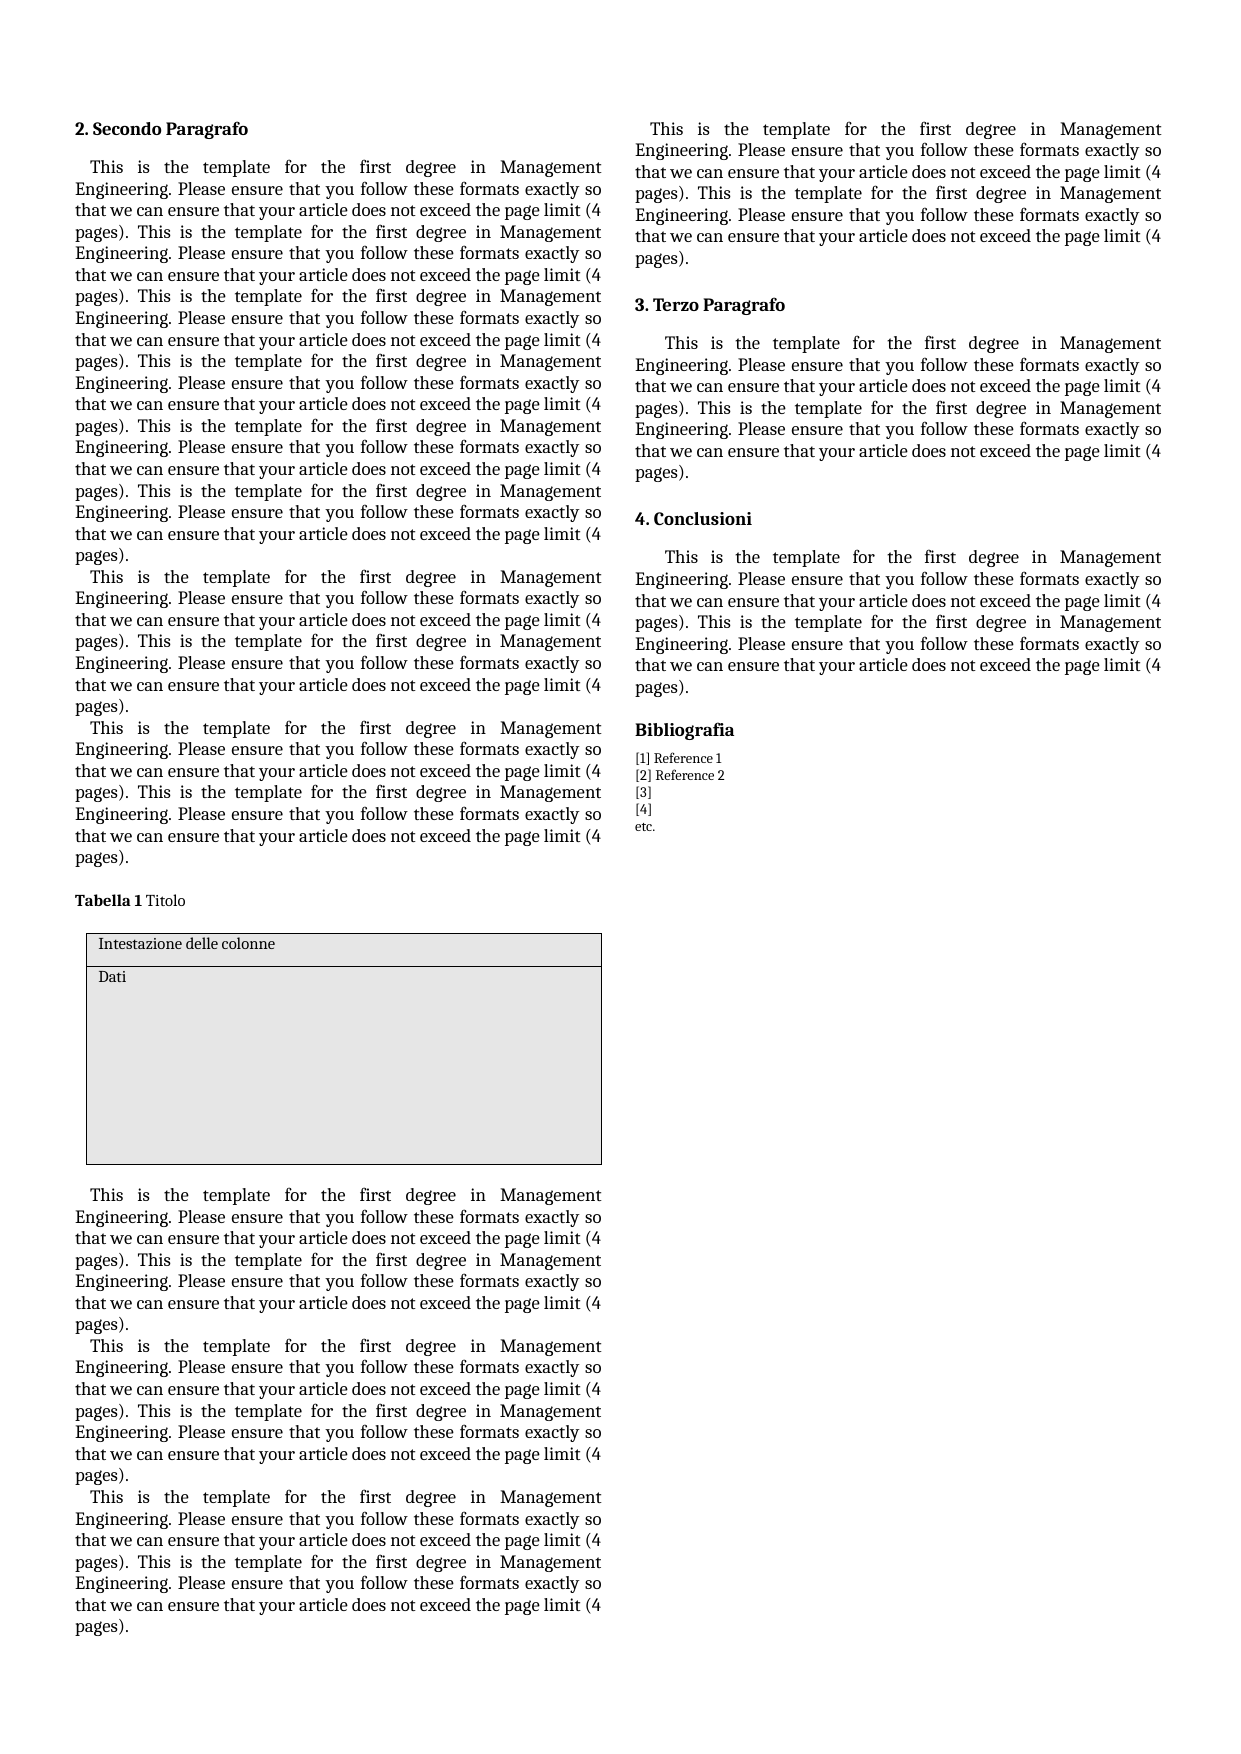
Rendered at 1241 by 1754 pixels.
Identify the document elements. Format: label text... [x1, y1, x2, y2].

text etc. [635, 818, 1162, 834]
table_header Intestazione delle colonne [87, 934, 601, 966]
text Tabella 1 Titolo [75, 891, 602, 910]
text [4] [635, 801, 1162, 818]
subtitle 4. Conclusioni [635, 508, 1162, 530]
subtitle 2. Secondo Paragrafo [75, 118, 602, 140]
text [1] Reference 1 [635, 751, 1162, 767]
text [3] [635, 784, 1162, 801]
subtitle 3. Terzo Paragrafo [635, 294, 1162, 316]
table_cell Dati [87, 967, 601, 1164]
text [75, 157, 602, 566]
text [635, 118, 1162, 269]
text Bibliografia [635, 719, 1162, 741]
text [2] Reference 2 [635, 767, 1162, 784]
